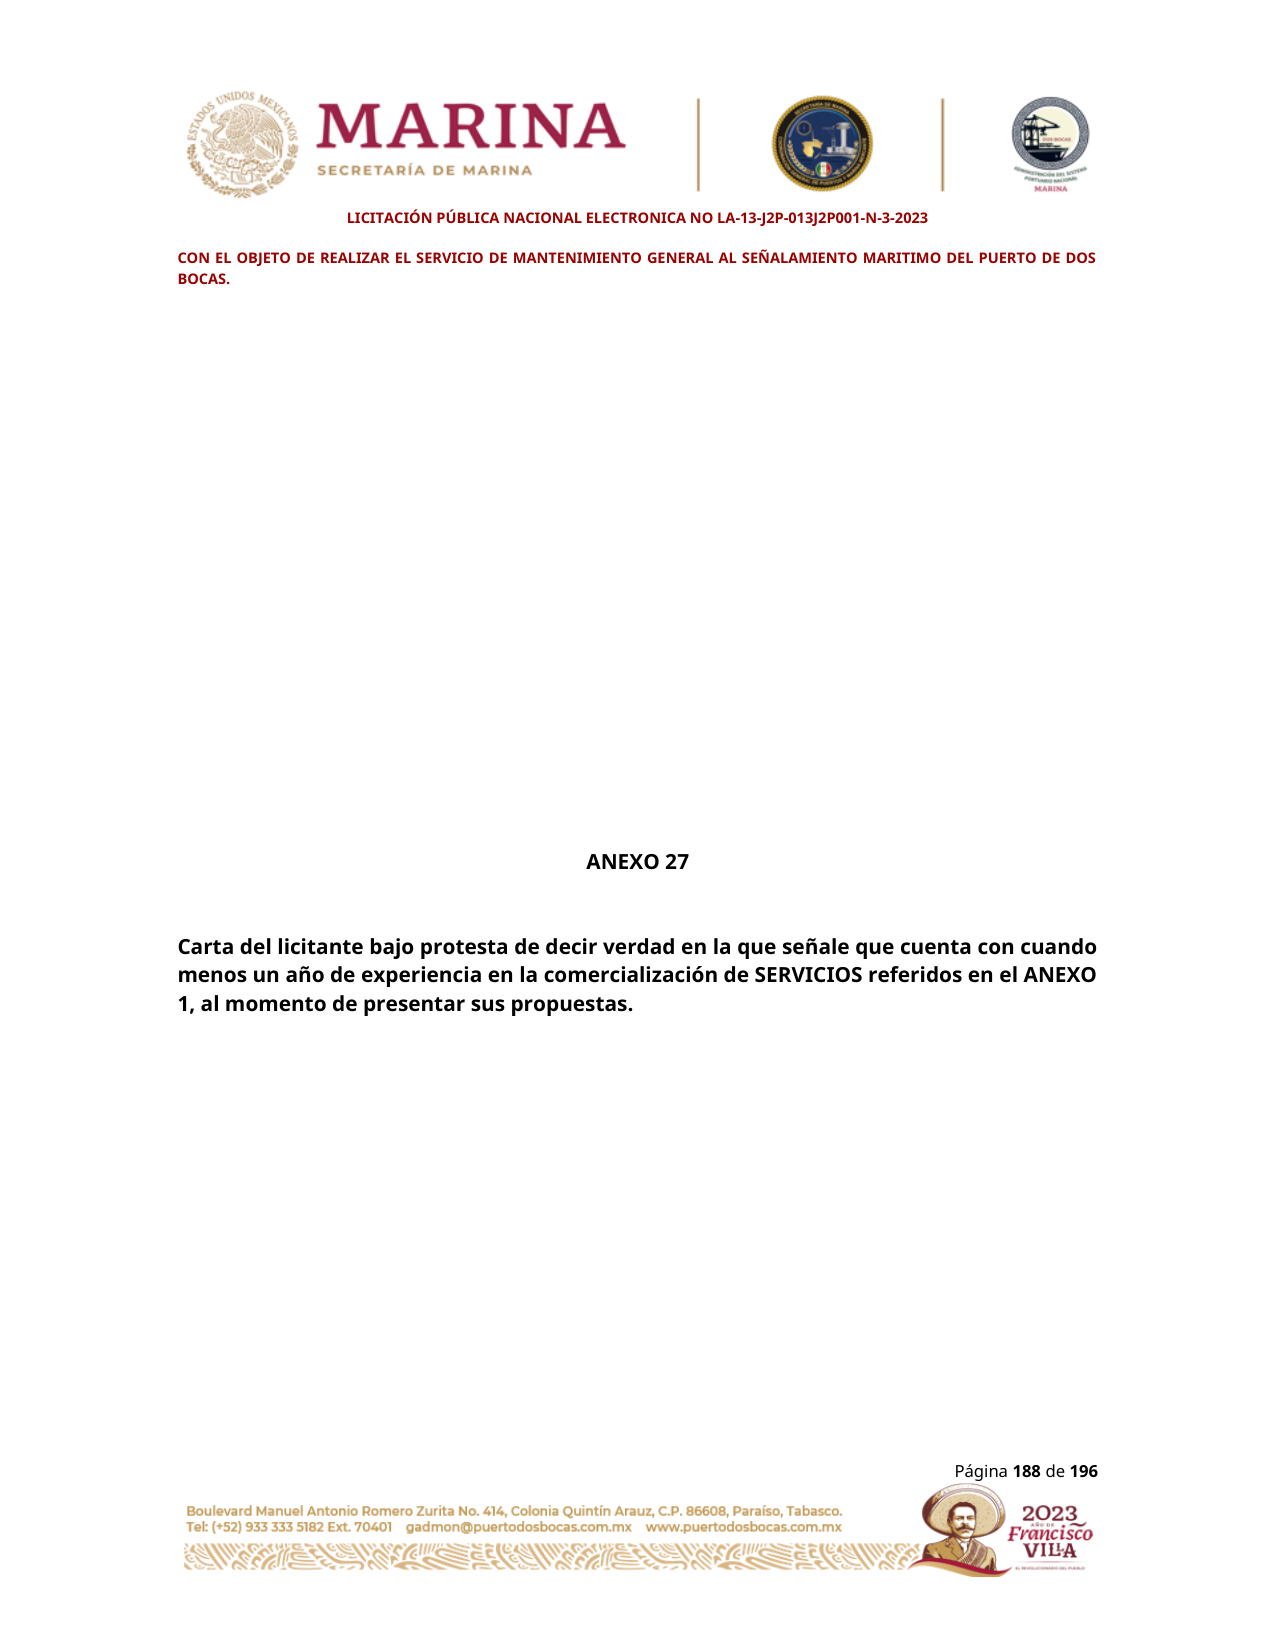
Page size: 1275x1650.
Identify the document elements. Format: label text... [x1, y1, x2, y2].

picture [177, 73, 1098, 209]
picture [177, 1482, 1098, 1577]
text Carta del licitante bajo protesta de decir verdad en la que señale que cuenta con cuando menos un año de experiencia en la comercialización de SERVICIOS referidos en el ANEXO 1, al momento de presentar sus propuestas. [177, 932, 1098, 1017]
text ANEXO 27 [177, 847, 1098, 875]
